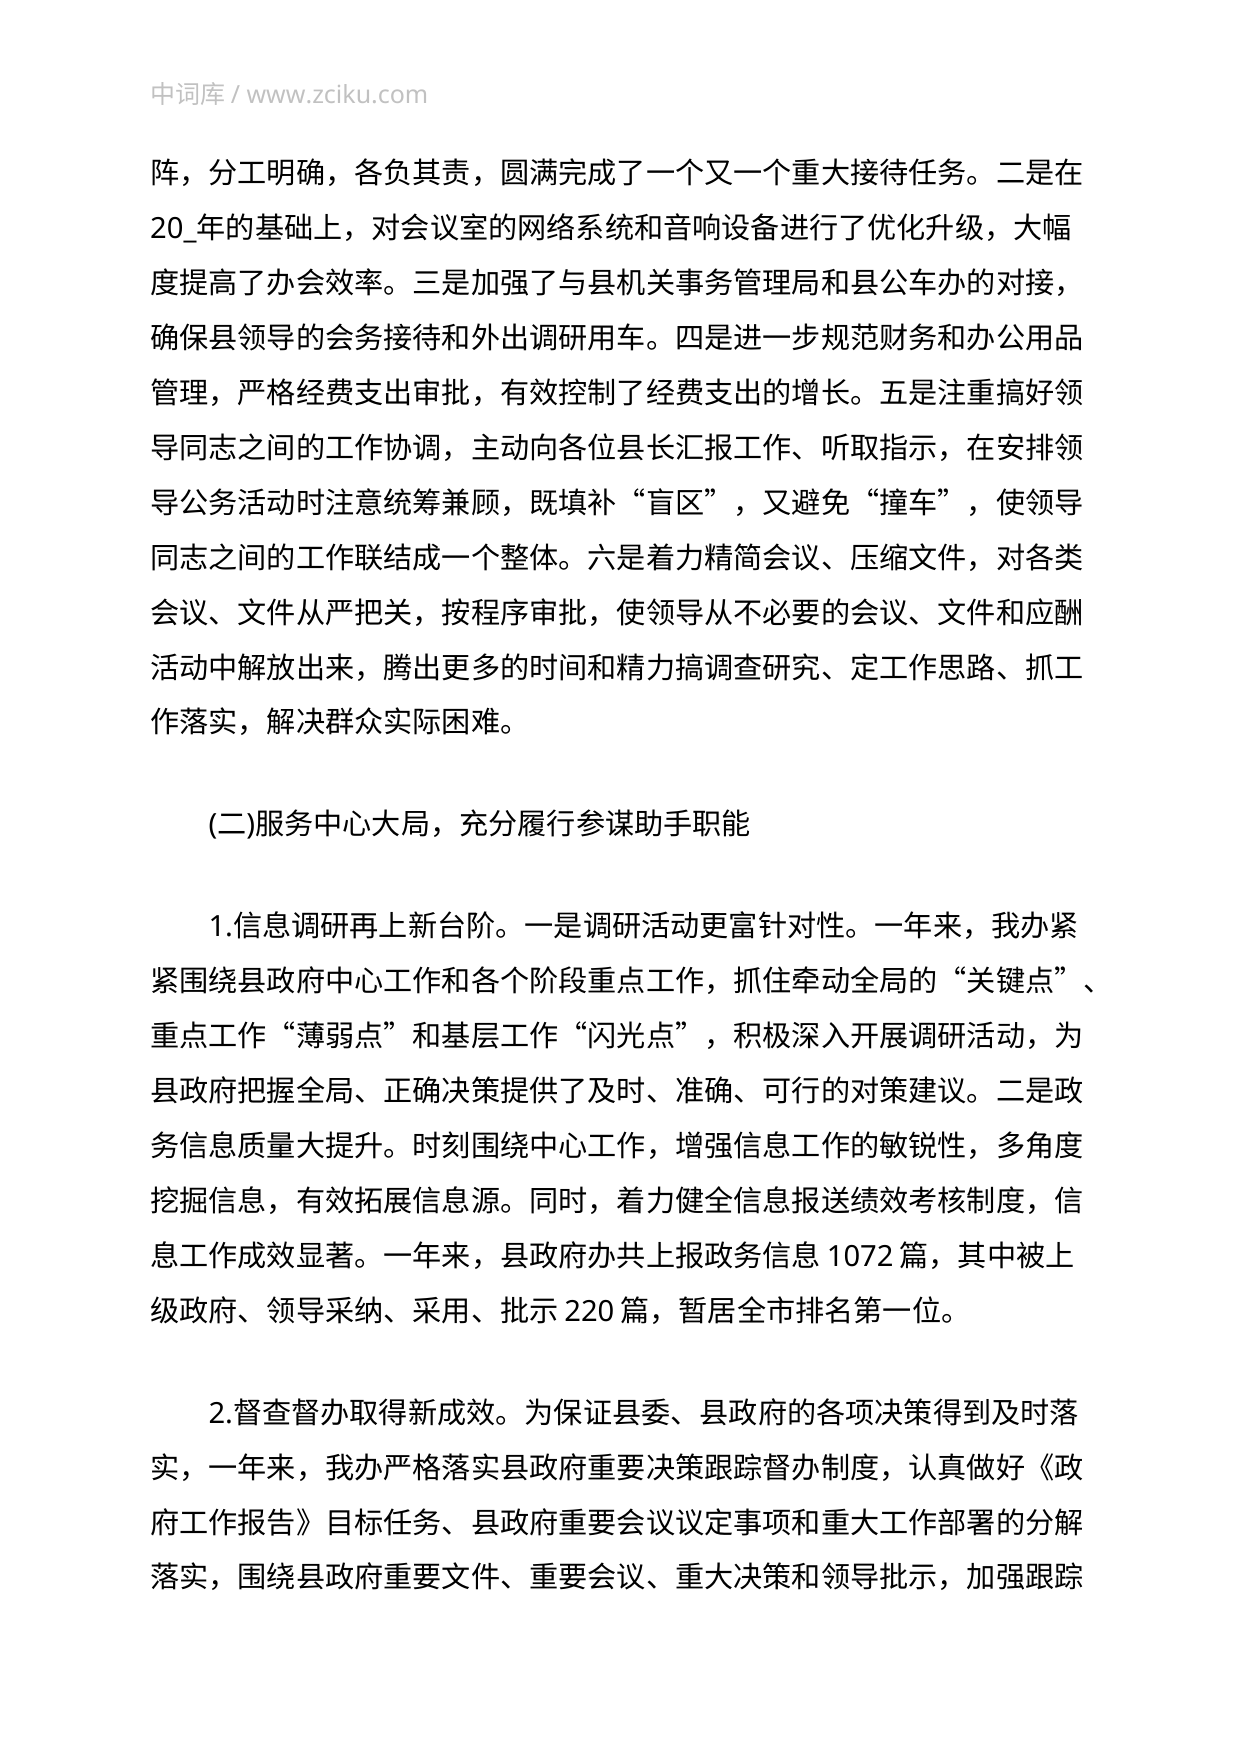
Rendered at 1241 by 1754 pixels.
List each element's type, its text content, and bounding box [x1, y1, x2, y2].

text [150, 150, 1090, 741]
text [150, 1389, 1090, 1596]
text (二)服务中心大局，充分履行参谋助手职能 [150, 801, 1090, 843]
text 1.信息调研再上新台阶。一是调研活动更富针对性。一年来，我办紧紧围绕县政府中心工作和各个阶段重点工作，抓住牵动全局的“关键点”、重点工作“薄弱点”和基层工作“闪光点”，积极深入开展调研活动，为县政府把握全局、正确决策提供了及时、准确、可行的对策建议。二是政务信息质量大提升。时刻围绕中心工作，增强信息工作的敏锐性，多角度挖掘信息，有效拓展信息源。同时，着力健全信息报送绩效考核制度，信息工作成效显著。一年来，县政府办共上报政务信息1072篇，其中被上级政府、领导采纳、采用、批示220篇，暂居全市排名第一位。 [150, 903, 1090, 1330]
